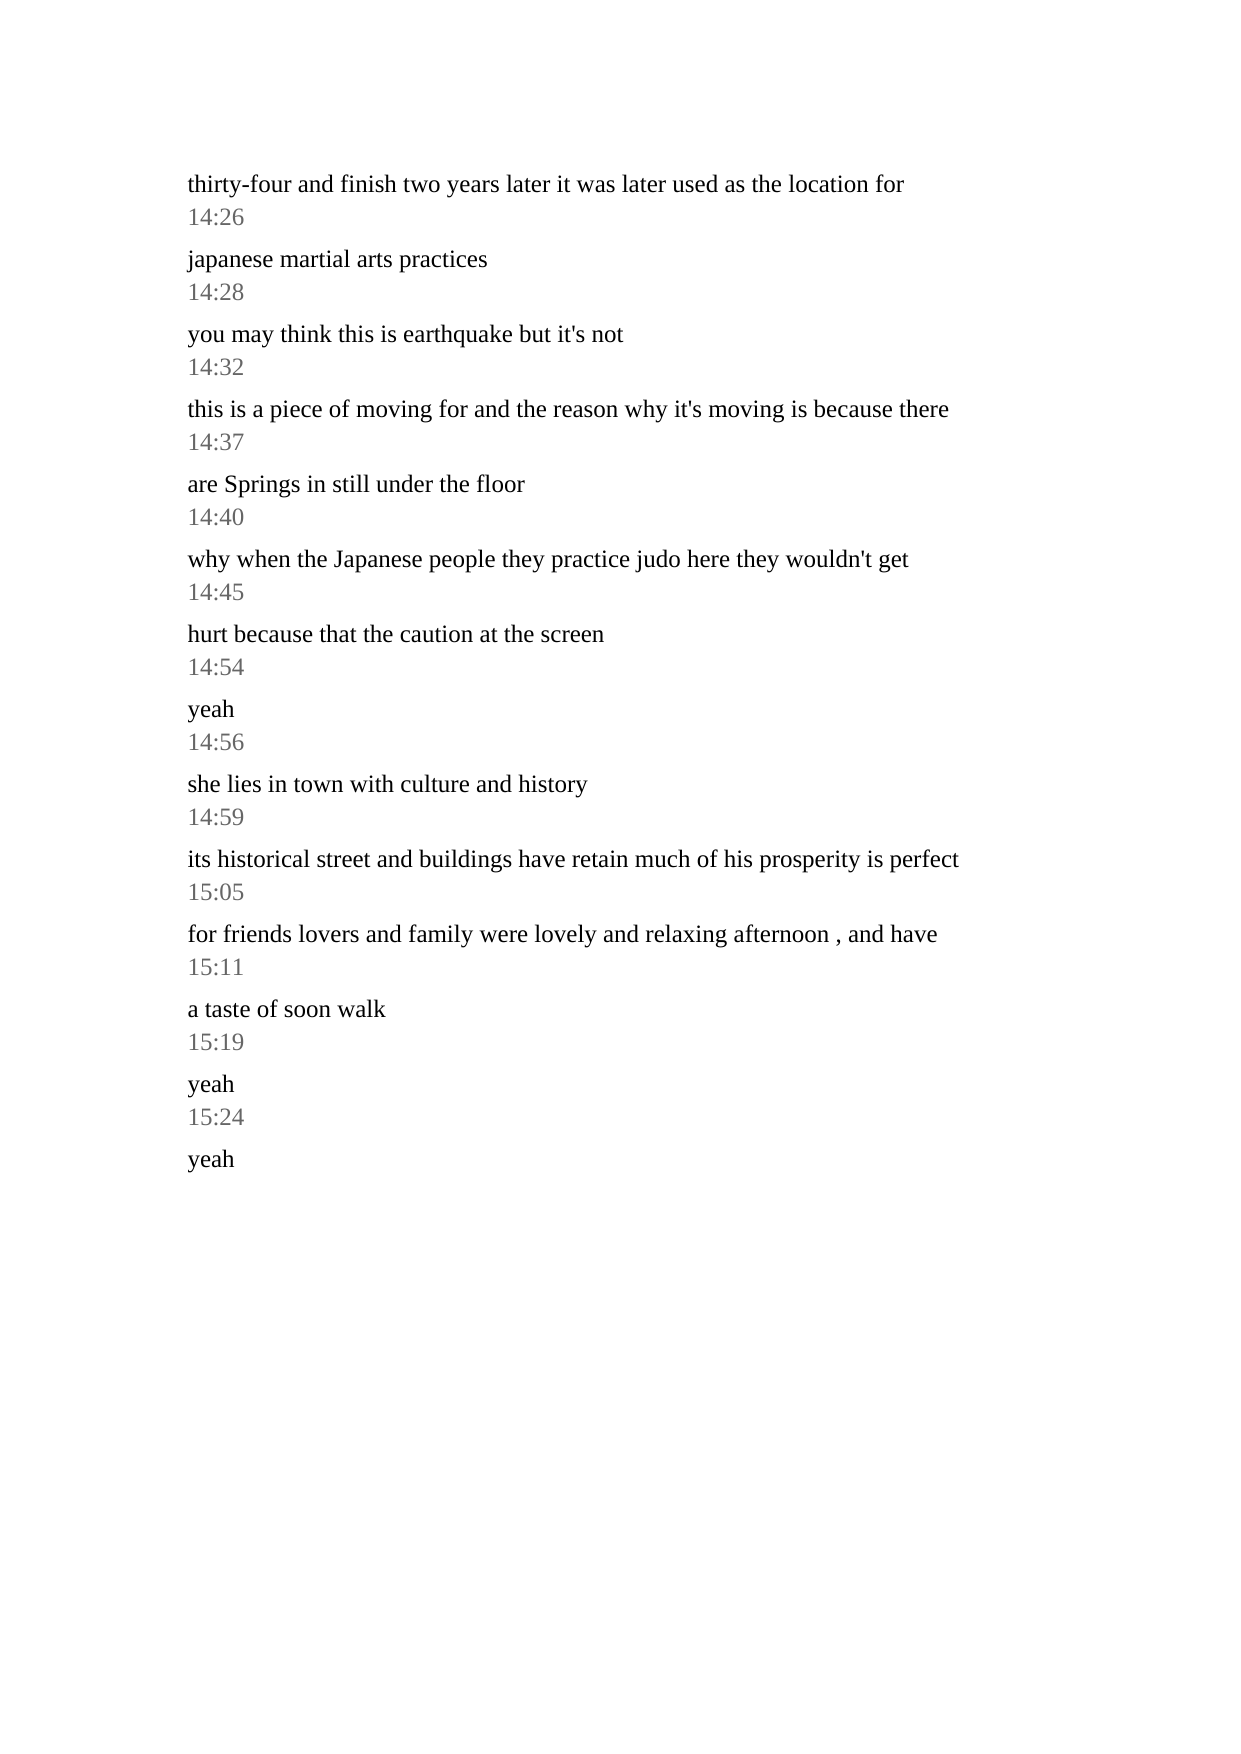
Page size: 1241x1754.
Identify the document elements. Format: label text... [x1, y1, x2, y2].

text 14:45 [187, 577, 1053, 614]
text 14:28 [187, 277, 1053, 314]
text 15:19 [187, 1027, 1053, 1064]
text 15:11 [187, 952, 1053, 989]
text why when the Japanese people they practice judo here they wouldn't get [187, 539, 1053, 577]
text 14:59 [187, 802, 1053, 839]
text 14:56 [187, 727, 1053, 764]
text yeah [187, 1064, 1053, 1102]
text 15:05 [187, 877, 1053, 914]
text 15:24 [187, 1102, 1053, 1139]
text for friends lovers and family were lovely and relaxing afternoon , and have [187, 914, 1053, 952]
text she lies in town with culture and history [187, 764, 1053, 802]
text 14:26 [187, 202, 1053, 239]
text yeah [187, 689, 1053, 727]
text a taste of soon walk [187, 989, 1053, 1027]
text thirty-four and finish two years later it was later used as the location for [187, 164, 1053, 202]
text 14:32 [187, 352, 1053, 389]
text are Springs in still under the floor [187, 464, 1053, 502]
text hurt because that the caution at the screen [187, 614, 1053, 652]
text this is a piece of moving for and the reason why it's moving is because there [187, 389, 1053, 427]
text 14:40 [187, 502, 1053, 539]
text japanese martial arts practices [187, 239, 1053, 277]
text you may think this is earthquake but it's not [187, 314, 1053, 352]
text 14:37 [187, 427, 1053, 464]
text yeah [187, 1139, 1053, 1177]
text its historical street and buildings have retain much of his prosperity is perfect [187, 839, 1053, 877]
text 14:54 [187, 652, 1053, 689]
